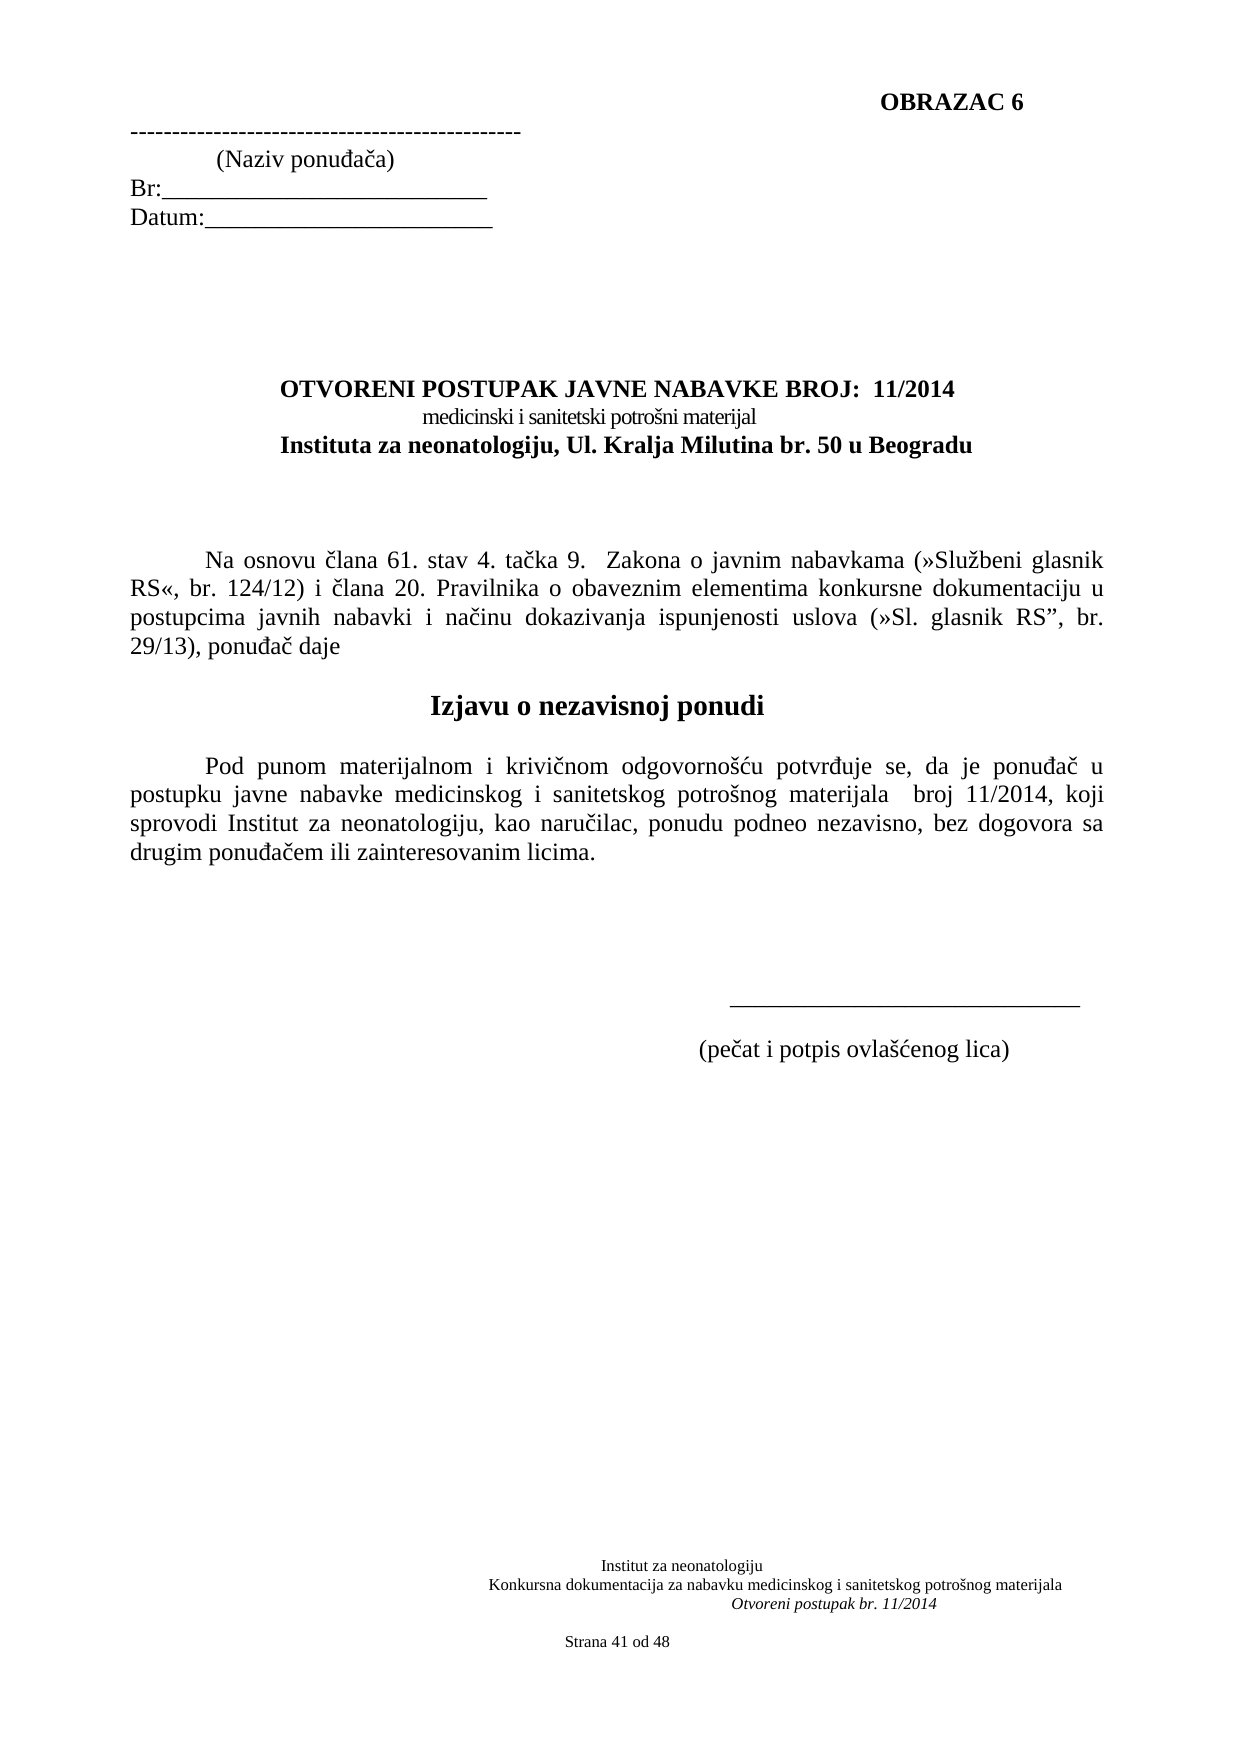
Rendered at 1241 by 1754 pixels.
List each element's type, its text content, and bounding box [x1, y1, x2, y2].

text (pečat i potpis ovlašćenog lica) [655, 1034, 1104, 1063]
text (Naziv ponuđača) [130, 144, 1104, 173]
text Izjavu o nezavisnoj ponudi [130, 688, 1104, 722]
text OTVORENI POSTUPAK JAVNE NABAVKE BROJ: 11/2014 [130, 374, 1104, 403]
text OBRAZAC 6 [805, 87, 1104, 116]
text Br:__________________________ [130, 173, 1104, 202]
text medicinski i sanitetski potrošni materijal [130, 403, 1104, 430]
text Instituta za neonatologiju, Ul. Kralja Milutina br. 50 u Beogradu [205, 430, 1104, 458]
text Na osnovu člana 61. stav 4. tačka 9. Zakona o javnim nabavkama (»Službeni glasnik RS«, br. 124/12) i člana 20. Pravilnika o obaveznim elementima konkursne dokumentaciju u postupcima javnih nabavki i načinu dokazivanja ispunjenosti uslova (»Sl. glasnik RS”, br. 29/13), ponuđač daje [130, 545, 1104, 660]
text ____________________________ [730, 981, 1104, 1009]
text Datum:_______________________ [130, 202, 1104, 231]
text Pod punom materijalnom i krivičnom odgovornošću potvrđuje se, da je ponuđač u postupku javne nabavke medicinskog i sanitetskog potrošnog materijala broj 11/2014, koji sprovodi Institut za neonatologiju, kao naručilac, ponudu podneo nezavisno, bez dogovora sa drugim ponuđačem ili zainteresovanim licima. [130, 751, 1104, 866]
text ----------------------------------------------- [130, 116, 1104, 144]
